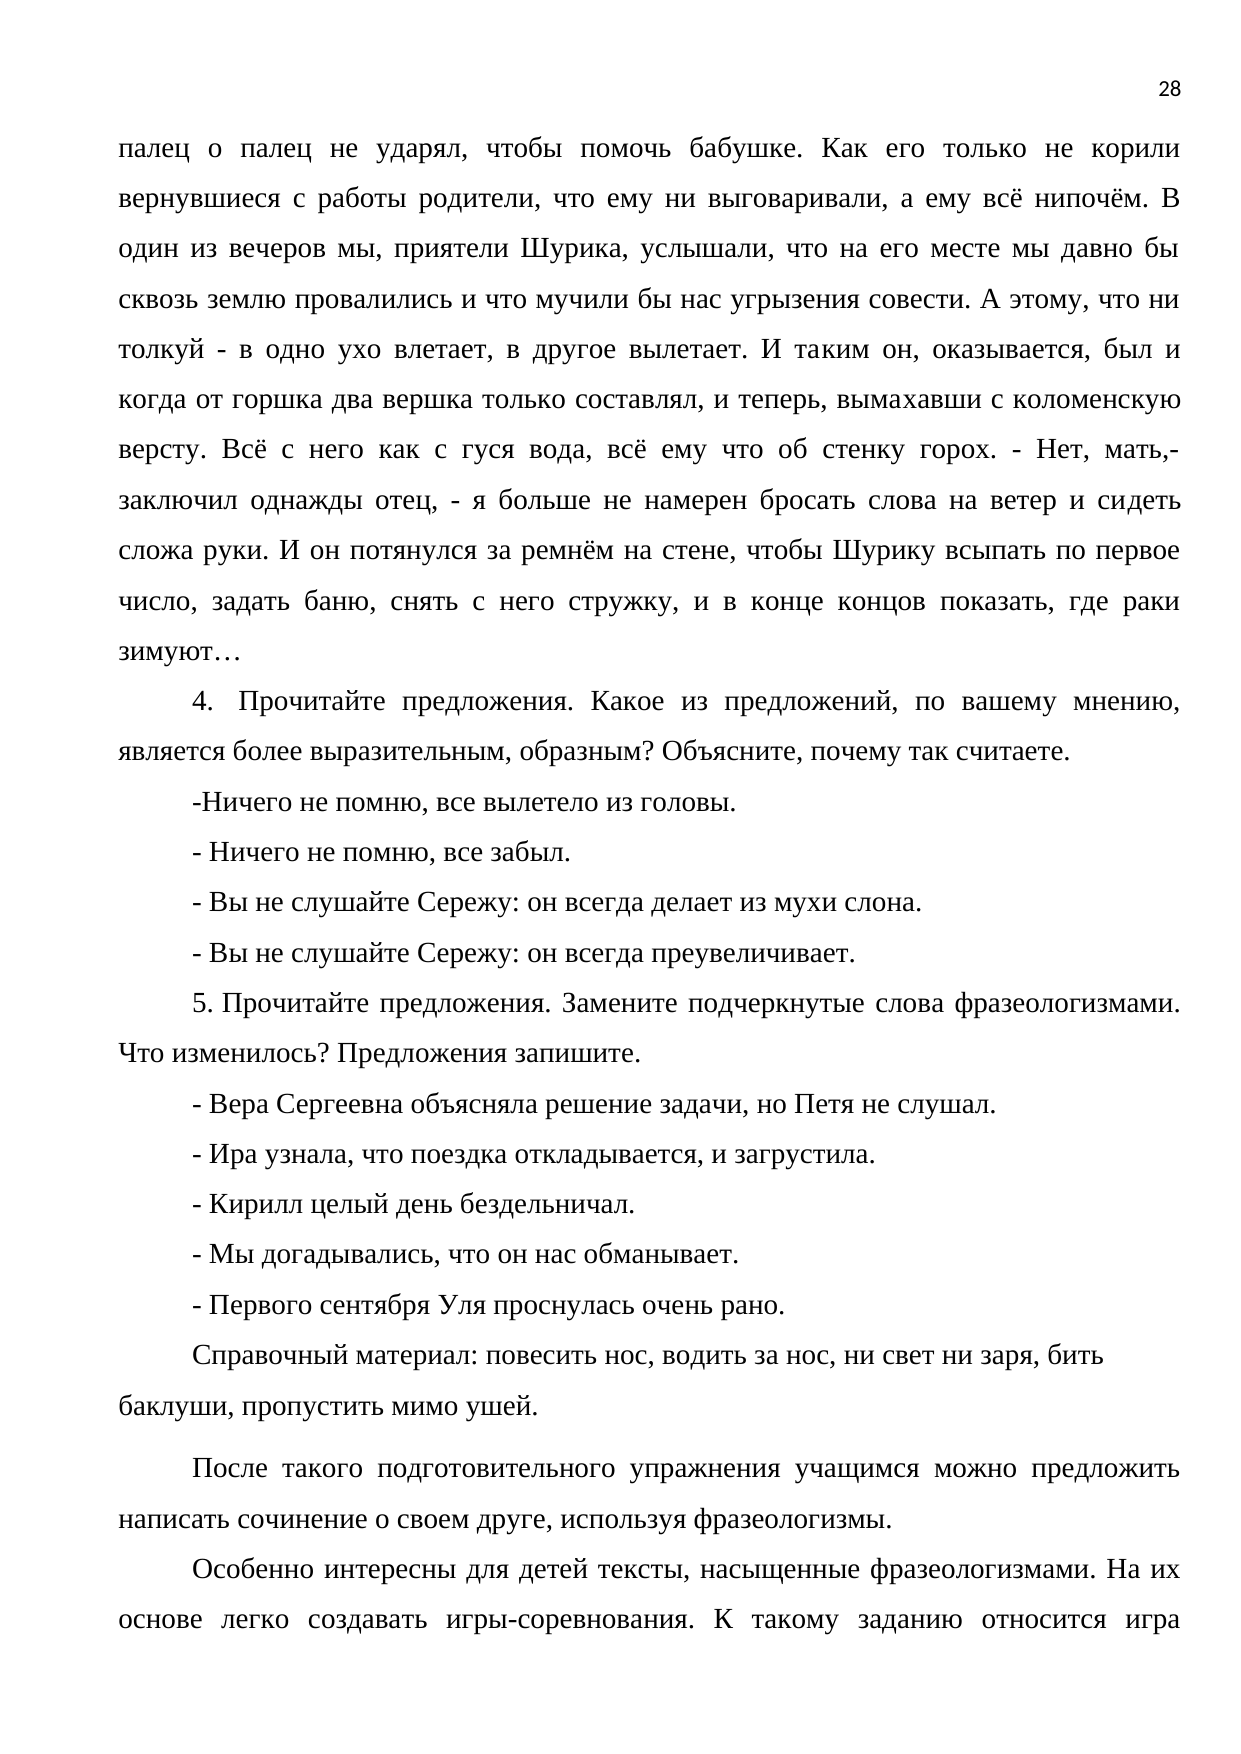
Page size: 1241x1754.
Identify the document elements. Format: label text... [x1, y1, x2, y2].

list Прочитайте предложения. Какое из предложений, по вашему мнению, является более выразительным, образным? Объясните, почему так считаете. [118, 683, 1181, 767]
list - Ничего не помню, все забыл. - Вы не слушайте Сережу: он всегда делает из мухи слона. [192, 834, 1181, 918]
text После такого подготовительного упражнения учащимся можно предложить написать сочинение о своем друге, используя фразеологизмы. [118, 1450, 1181, 1534]
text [118, 1551, 1181, 1635]
list - Вы не слушайте Сережу: он всегда преувеличивает. [192, 935, 1181, 968]
list Прочитайте предложения. Замените подчеркнутые слова фразеологизмами. Что изменилось? Предложения запишите. [118, 985, 1181, 1069]
list Справочный материал: повесить нос, водить за нос, ни свет ни заря, бить баклуши, пропустить мимо ушей. [118, 1337, 1181, 1421]
list -Ничего не помню, все вылетело из головы. [192, 784, 1181, 817]
list - Вера Сергеевна объясняла решение задачи, но Петя не слушал. - Ира узнала, что поездка откладывается, и загрустила. - Кирилл целый день бездельничал. - Мы догадывались, что он нас обманывает. - Первого сентября Уля проснулась очень рано. [192, 1086, 1181, 1321]
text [118, 130, 1181, 666]
